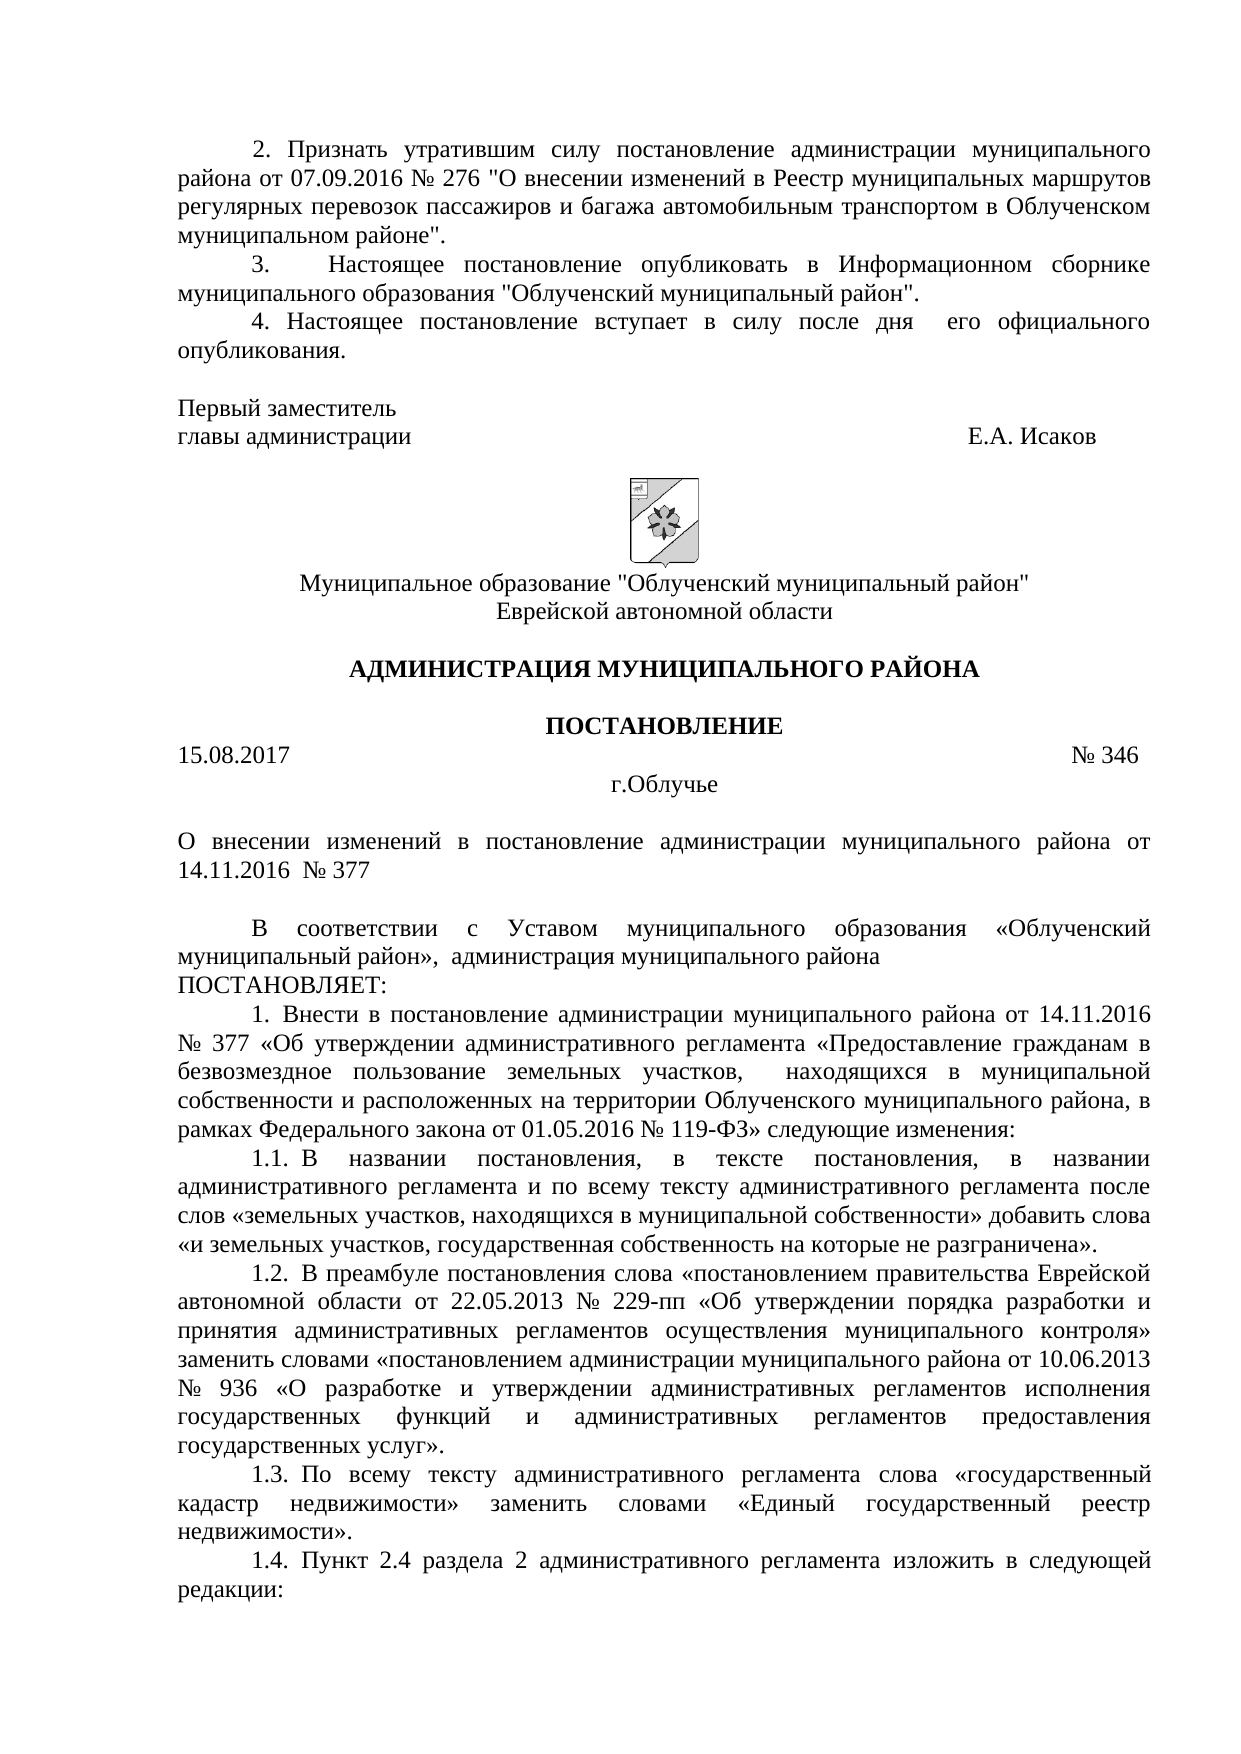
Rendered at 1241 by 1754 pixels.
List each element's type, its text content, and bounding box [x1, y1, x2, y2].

text В соответствии с Уставом муниципального образования «Облученский муниципальный район», администрация муниципального района [177, 913, 1152, 970]
text Еврейской автономной области [177, 596, 1152, 625]
text г.Облучье [177, 769, 1152, 798]
text О внесении изменений в постановление администрации муниципального района от 14.11.2016 № 377 [177, 826, 1152, 884]
picture [630, 478, 699, 568]
text главы администрации Е.А. Исаков [177, 421, 1152, 450]
text 1.4. Пункт 2.4 раздела 2 административного регламента изложить в следующей редакции: [177, 1545, 1152, 1603]
text Муниципальное образование "Облученский муниципальный район" [177, 568, 1152, 596]
text 15.08.2017 № 346 [177, 740, 1152, 769]
text 1.1. В названии постановления, в тексте постановления, в названии административного регламента и по всему тексту административного регламента после слов «земельных участков, находящихся в муниципальной собственности» добавить слова «и земельных участков, государственная собственность на которые не разграничена». [177, 1143, 1152, 1258]
text ПОСТАНОВЛЕНИЕ [177, 711, 1152, 740]
text 1.2. В преамбуле постановления слова «постановлением правительства Еврейской автономной области от 22.05.2013 № 229-пп «Об утверждении порядка разработки и принятия административных регламентов осуществления муниципального контроля» заменить словами «постановлением администрации муниципального района от 10.06.2013 № 936 «О разработке и утверждении административных регламентов исполнения государственных функций и административных регламентов предоставления государственных услуг». [177, 1258, 1152, 1459]
text 3. Настоящее постановление опубликовать в Информационном сборнике муниципального образования "Облученский муниципальный район". [177, 249, 1152, 306]
text 2. Признать утратившим силу постановление администрации муниципального района от 07.09.2016 № 276 "О внесении изменений в Реестр муниципальных маршрутов регулярных перевозок пассажиров и багажа автомобильным транспортом в Облученском муниципальном районе". [177, 134, 1152, 249]
text 4. Настоящее постановление вступает в силу после дня его официального опубликования. [177, 306, 1152, 364]
text ПОСТАНОВЛЯЕТ: [177, 970, 1152, 999]
text АДМИНИСТРАЦИЯ МУНИЦИПАЛЬНОГО РАЙОНА [177, 654, 1152, 683]
text 1.3. По всему тексту административного регламента слова «государственный кадастр недвижимости» заменить словами «Единый государственный реестр недвижимости». [177, 1459, 1152, 1545]
text Первый заместитель [177, 393, 1152, 421]
text 1. Внести в постановление администрации муниципального района от 14.11.2016 № 377 «Об утверждении административного регламента «Предоставление гражданам в безвозмездное пользование земельных участков, находящихся в муниципальной собственности и расположенных на территории Облученского муниципального района, в рамках Федерального закона от 01.05.2016 № 119-ФЗ» следующие изменения: [177, 999, 1152, 1143]
